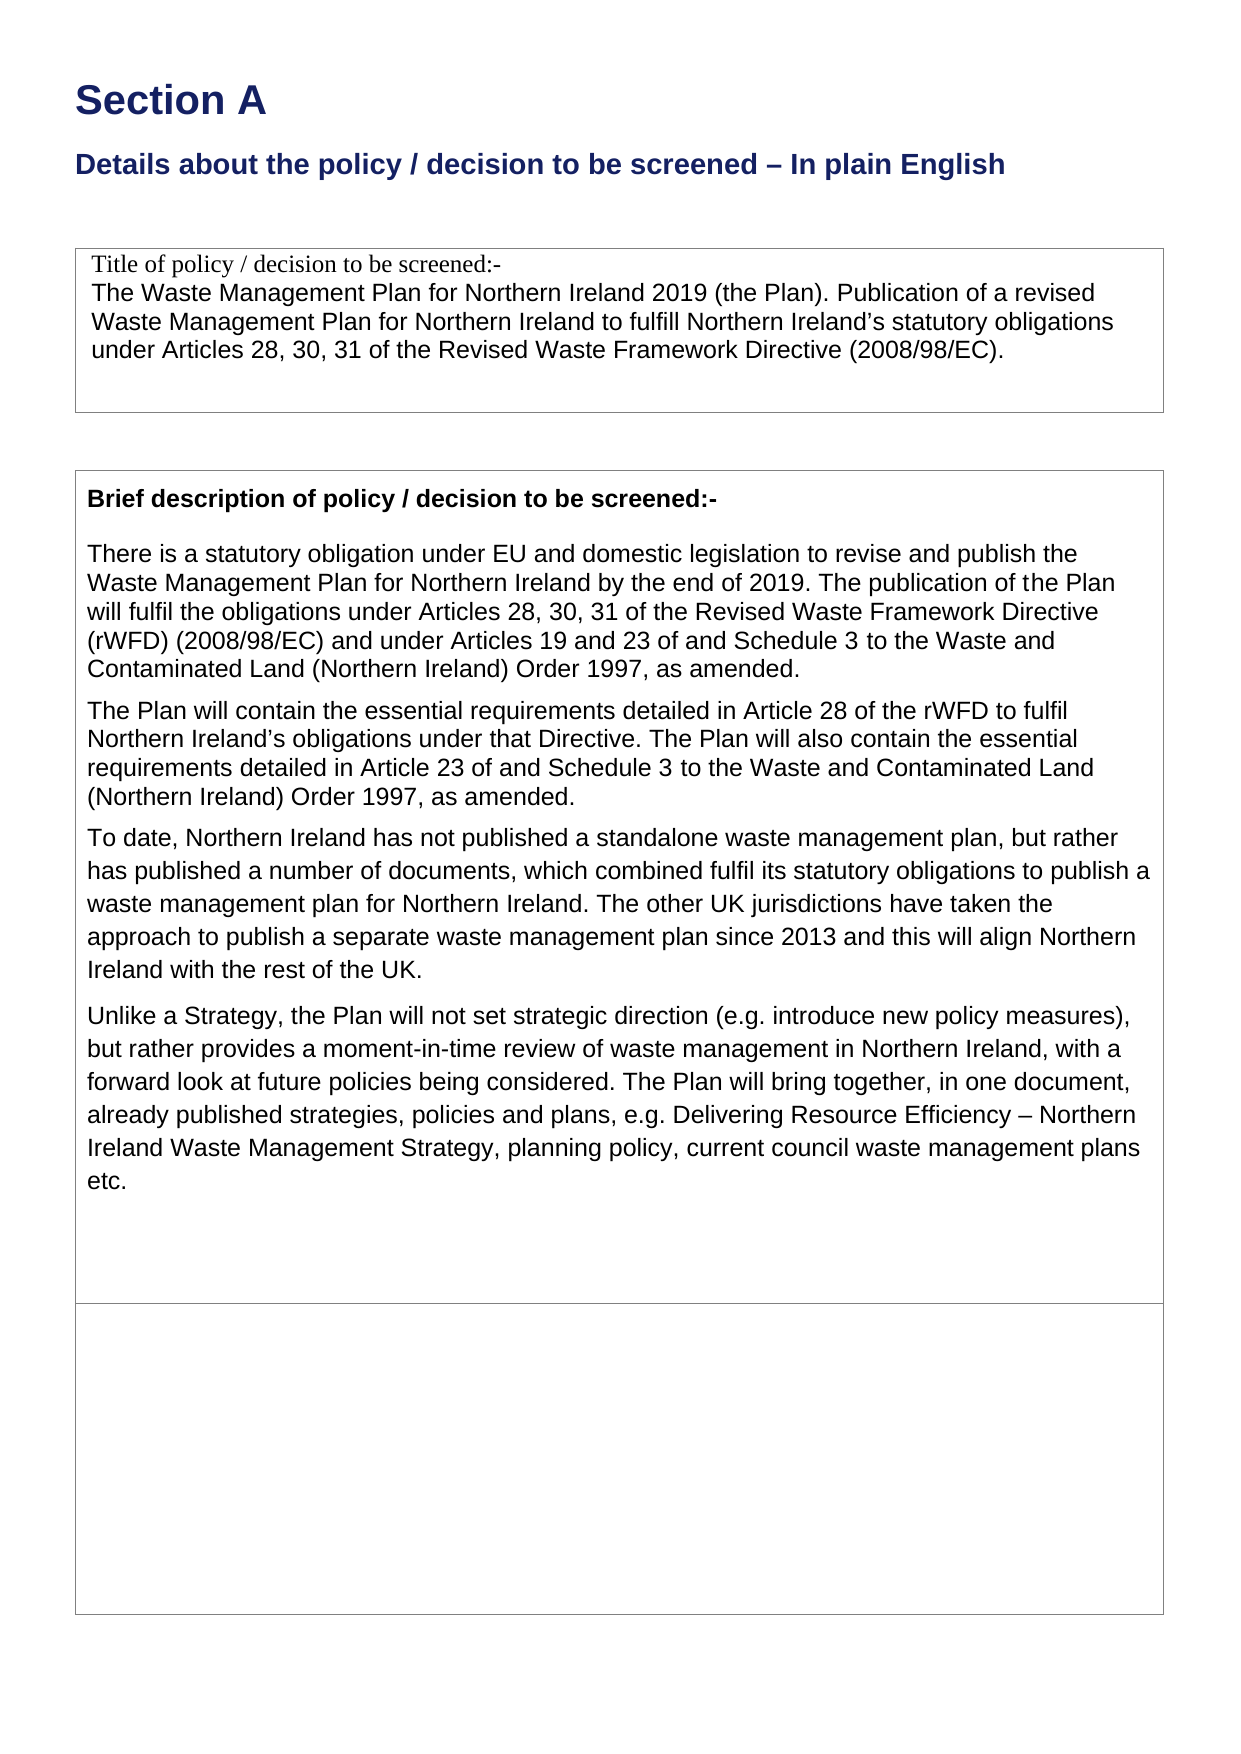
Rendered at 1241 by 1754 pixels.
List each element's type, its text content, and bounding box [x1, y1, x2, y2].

text Details about the policy / decision to be screened – In plain English [75, 147, 1165, 180]
table_header Brief description of policy / decision to be screened:- There is a statutory obligation under EU and domestic legislation to revise and publish the Waste Management Plan for Northern Ireland by the end of 2019. The publication of the Plan will fulfil the obligations under Articles 28, 30, 31 of the Revised Waste Framework Directive (rWFD) (2008/98/EC) and under Articles 19 and 23 of and Schedule 3 to the Waste and Contaminated Land (Northern Ireland) Order 1997, as amended. The Plan will contain the essential requirements detailed in Article 28 of the rWFD to fulfil Northern Ireland’s obligations under that Directive. The Plan will also contain the essential requirements detailed in Article 23 of and Schedule 3 to the Waste and Contaminated Land (Northern Ireland) Order 1997, as amended. To date, Northern Ireland has not published a standalone waste management plan, but rather has published a number of documents, which combined fulfil its statutory obligations to publish a waste management plan for Northern Ireland. The other UK jurisdictions have taken the approach to publish a separate waste management plan since 2013 and this will align Northern Ireland with the rest of the UK. Unlike a Strategy, the Plan will not set strategic direction (e.g. introduce new policy measures), but rather provides a moment-in-time review of waste management in Northern Ireland, with a forward look at future policies being considered. The Plan will bring together, in one document, already published strategies, policies and plans, e.g. Delivering Resource Efficiency – Northern Ireland Waste Management Strategy, planning policy, current council waste management plans etc. [76, 471, 1163, 1302]
table_header Title of policy / decision to be screened:- The Waste Management Plan for Northern Ireland 2019 (the Plan). Publication of a revised Waste Management Plan for Northern Ireland to fulfill Northern Ireland’s statutory obligations under Articles 28, 30, 31 of the Revised Waste Framework Directive (2008/98/EC). [76, 249, 1163, 412]
text Section A [75, 75, 1165, 123]
table_cell [76, 1304, 1163, 1613]
